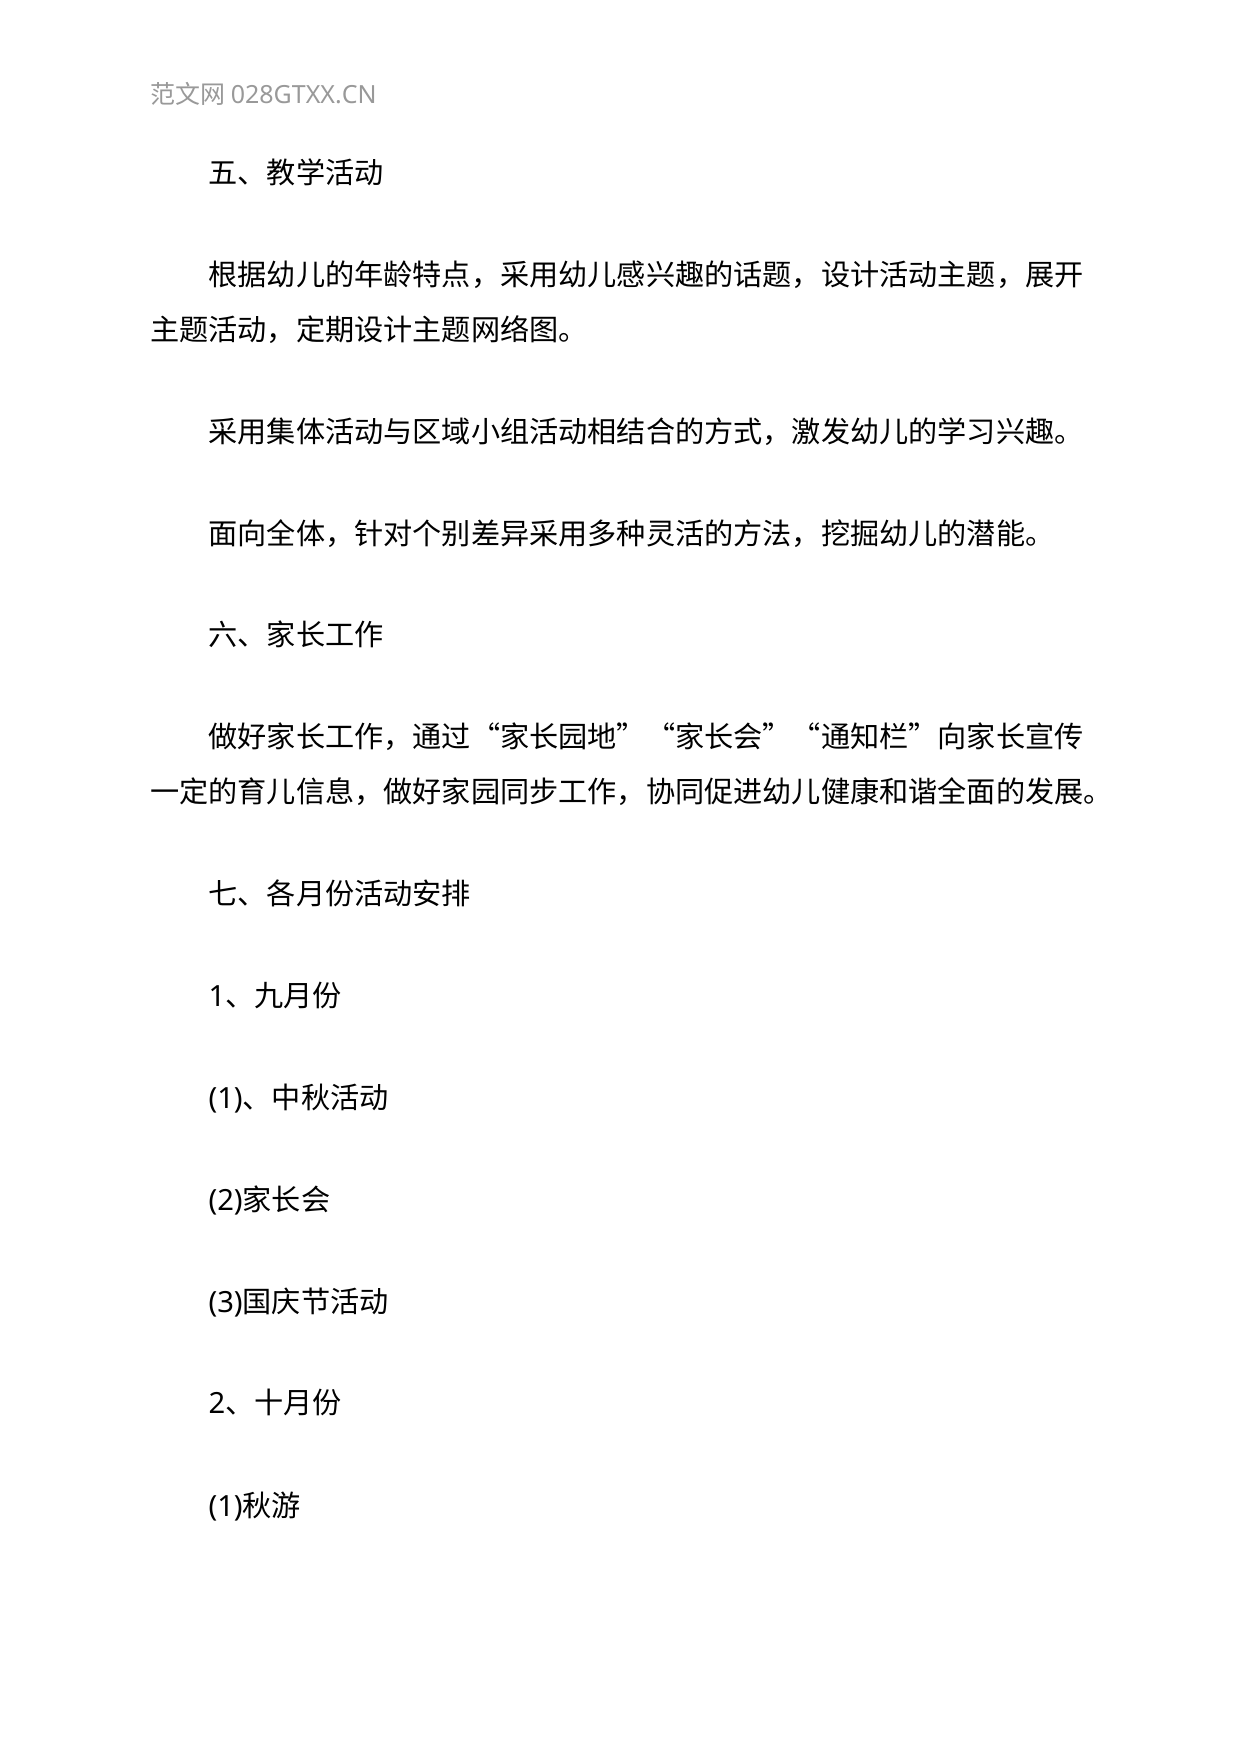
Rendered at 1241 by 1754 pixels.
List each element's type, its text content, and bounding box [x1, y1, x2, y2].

text 七、各月份活动安排 [150, 870, 1090, 913]
text 2、十月份 [150, 1380, 1090, 1422]
text (1)秋游 [150, 1482, 1090, 1524]
text 1、九月份 [150, 972, 1090, 1014]
text (1)、中秋活动 [150, 1074, 1090, 1117]
text 五、教学活动 [150, 150, 1090, 192]
text (2)家长会 [150, 1176, 1090, 1218]
text 采用集体活动与区域小组活动相结合的方式，激发幼儿的学习兴趣。 [150, 408, 1090, 451]
text 面向全体，针对个别差异采用多种灵活的方法，挖掘幼儿的潜能。 [150, 510, 1090, 552]
text 做好家长工作，通过“家长园地”“家长会”“通知栏”向家长宣传一定的育儿信息，做好家园同步工作，协同促进幼儿健康和谐全面的发展。 [150, 714, 1090, 811]
text 根据幼儿的年龄特点，采用幼儿感兴趣的话题，设计活动主题，展开主题活动，定期设计主题网络图。 [150, 252, 1090, 349]
text 六、家长工作 [150, 612, 1090, 654]
text (3)国庆节活动 [150, 1278, 1090, 1321]
